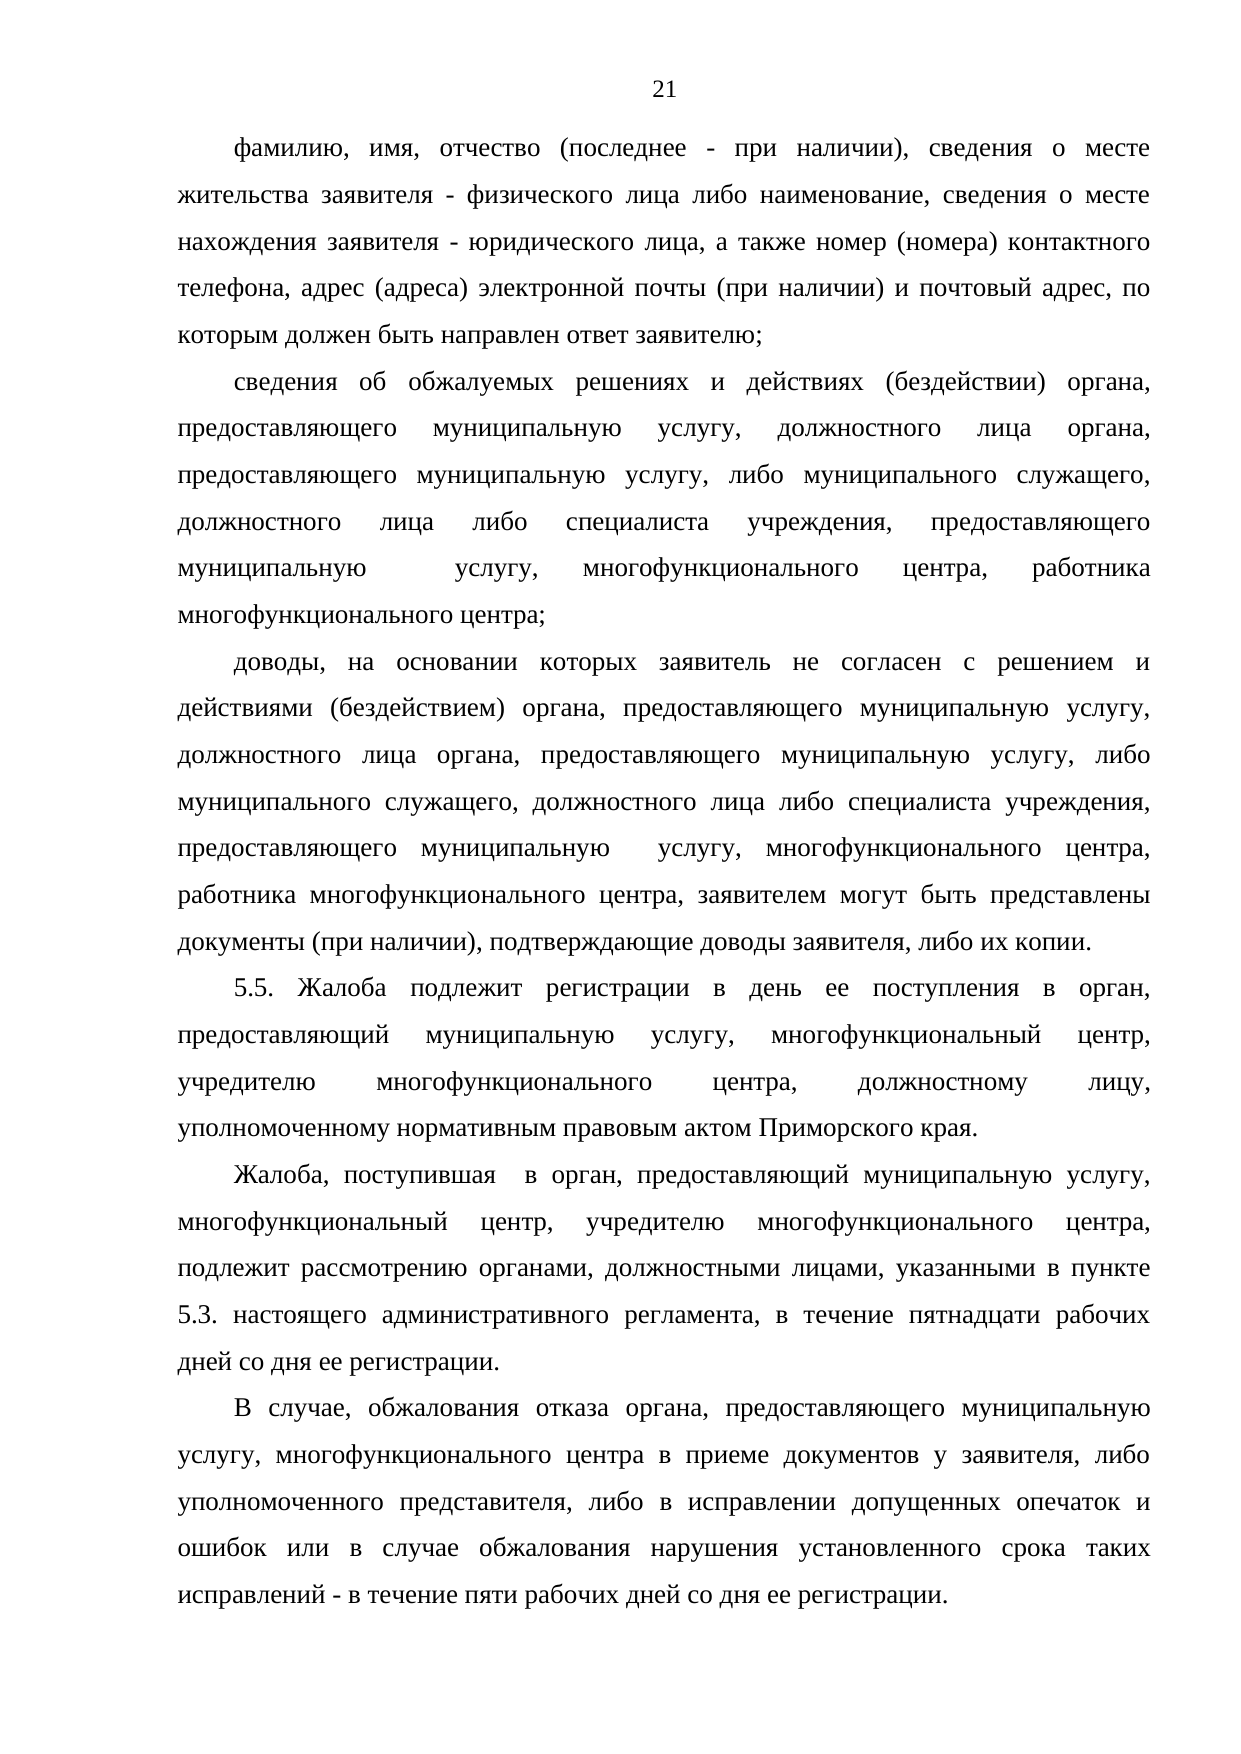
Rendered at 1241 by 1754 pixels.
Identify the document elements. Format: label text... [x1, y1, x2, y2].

text доводы, на основании которых заявитель не согласен с решением и действиями (бездействием) органа, предоставляющего муниципальную услугу, должностного лица органа, предоставляющего муниципальную услугу, либо муниципального служащего, должностного лица либо специалиста учреждения, предоставляющего муниципальную услугу, многофункционального центра, работника многофункционального центра, заявителем могут быть представлены документы (при наличии), подтверждающие доводы заявителя, либо их копии. [177, 644, 1152, 956]
text 5.5. Жалоба подлежит регистрации в день ее поступления в орган, предоставляющий муниципальную услугу, многофункциональный центр, учредителю многофункционального центра, должностному лицу, уполномоченному нормативным правовым актом Приморского края. [177, 971, 1152, 1142]
text Жалоба, поступившая в орган, предоставляющий муниципальную услугу, многофункциональный центр, учредителю многофункционального центра, подлежит рассмотрению органами, должностными лицами, указанными в пункте 5.3. настоящего административного регламента, в течение пятнадцати рабочих дней со дня ее регистрации. [177, 1158, 1152, 1376]
text сведения об обжалуемых решениях и действиях (бездействии) органа, предоставляющего муниципальную услугу, должностного лица органа, предоставляющего муниципальную услугу, либо муниципального служащего, должностного лица либо специалиста учреждения, предоставляющего муниципальную услугу, многофункционального центра, работника многофункционального центра; [177, 364, 1152, 629]
text фамилию, имя, отчество (последнее - при наличии), сведения о месте жительства заявителя - физического лица либо наименование, сведения о месте нахождения заявителя - юридического лица, а также номер (номера) контактного телефона, адрес (адреса) электронной почты (при наличии) и почтовый адрес, по которым должен быть направлен ответ заявителю; [177, 131, 1152, 349]
text В случае, обжалования отказа органа, предоставляющего муниципальную услугу, многофункционального центра в приеме документов у заявителя, либо уполномоченного представителя, либо в исправлении допущенных опечаток и ошибок или в случае обжалования нарушения установленного срока таких исправлений - в течение пяти рабочих дней со дня ее регистрации. [177, 1391, 1152, 1609]
